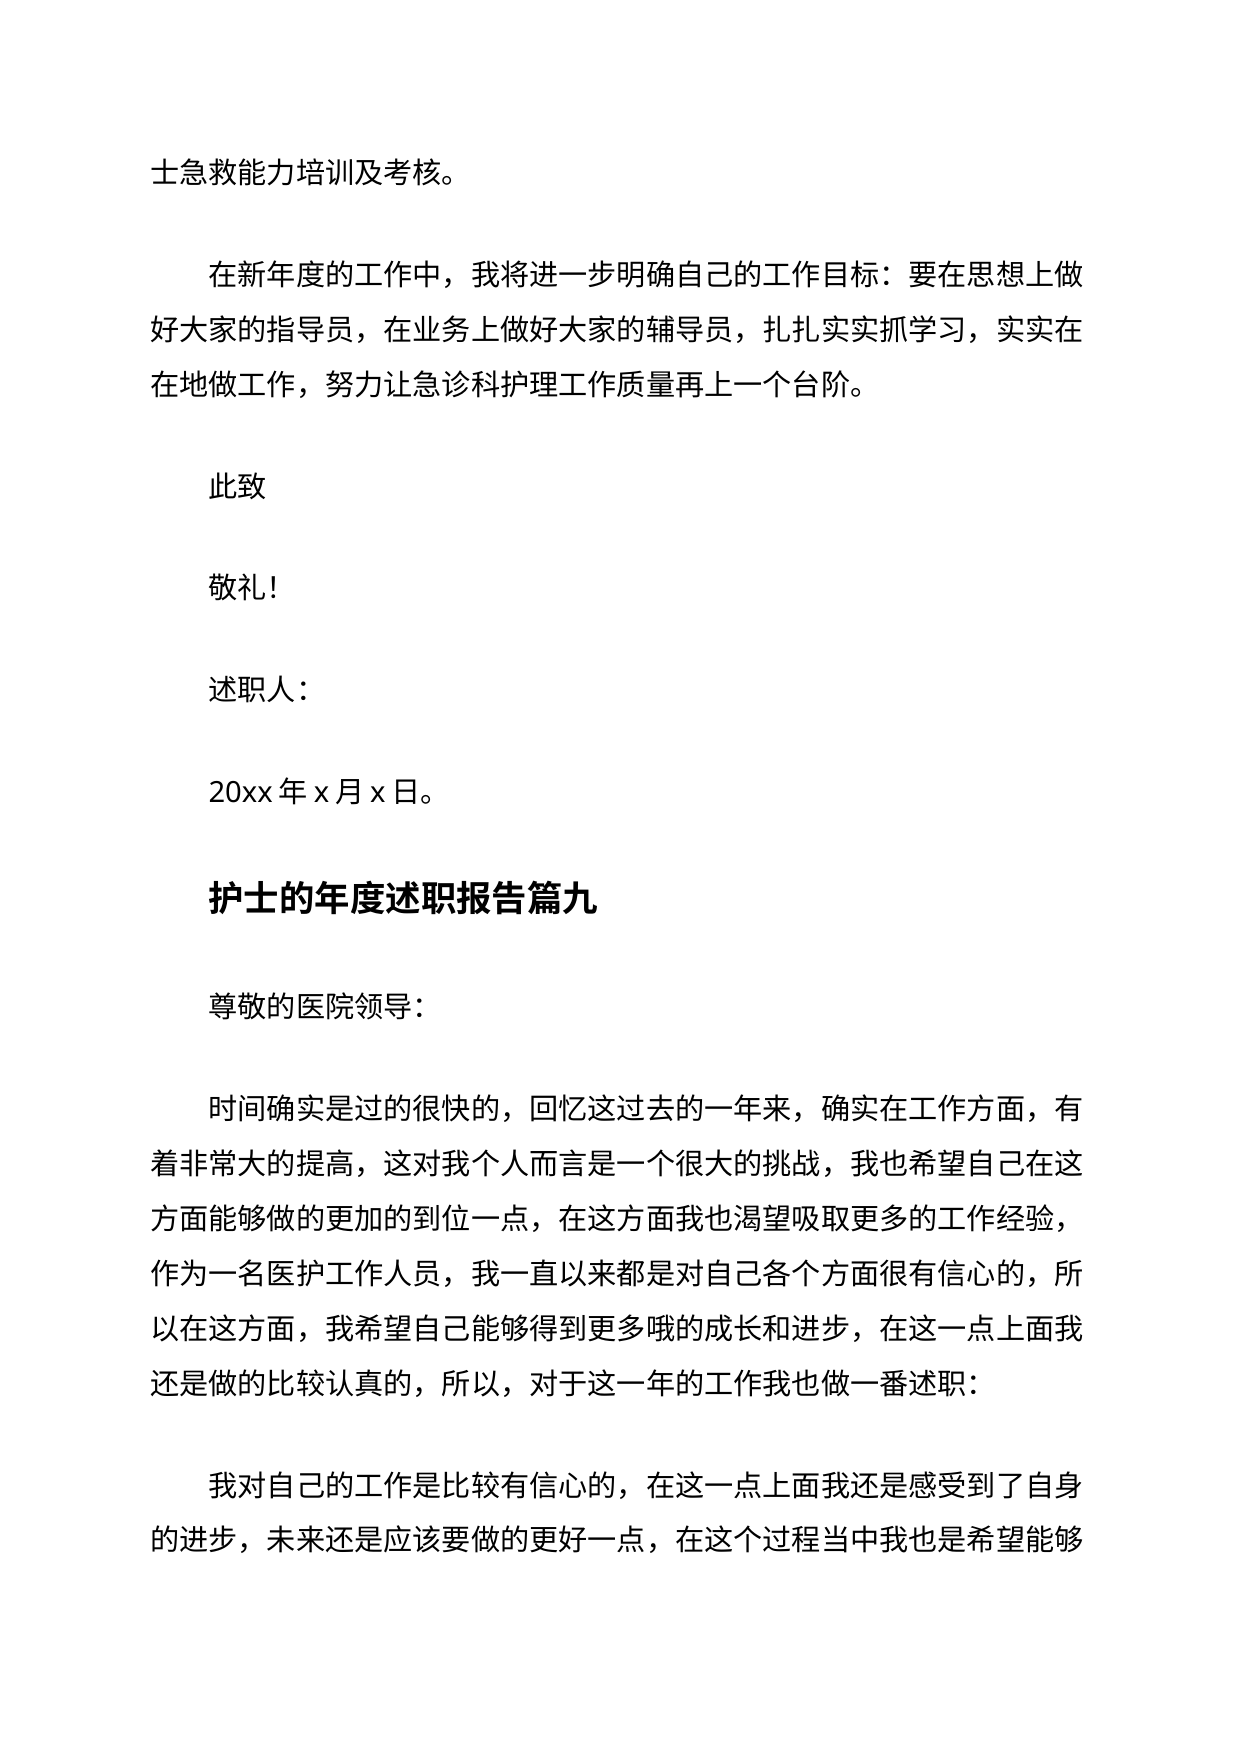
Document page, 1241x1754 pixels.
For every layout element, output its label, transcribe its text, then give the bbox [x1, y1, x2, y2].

text 时间确实是过的很快的，回忆这过去的一年来，确实在工作方面，有着非常大的提高，这对我个人而言是一个很大的挑战，我也希望自己在这方面能够做的更加的到位一点，在这方面我也渴望吸取更多的工作经验，作为一名医护工作人员，我一直以来都是对自己各个方面很有信心的，所以在这方面，我希望自己能够得到更多哦的成长和进步，在这一点上面我还是做的比较认真的，所以，对于这一年的工作我也做一番述职： [150, 1086, 1090, 1403]
text 尊敬的医院领导： [150, 984, 1090, 1026]
text 在新年度的工作中，我将进一步明确自己的工作目标：要在思想上做好大家的指导员，在业务上做好大家的辅导员，扎扎实实抓学习，实实在在地做工作，努力让急诊科护理工作质量再上一个台阶。 [150, 252, 1090, 404]
text 此致 [150, 463, 1090, 506]
text 敬礼！ [150, 565, 1090, 607]
text 述职人： [150, 667, 1090, 709]
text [150, 150, 1090, 192]
text 20xx年x月x日。 [150, 769, 1090, 811]
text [150, 1462, 1090, 1559]
text 护士的年度述职报告篇九 [150, 871, 1090, 922]
